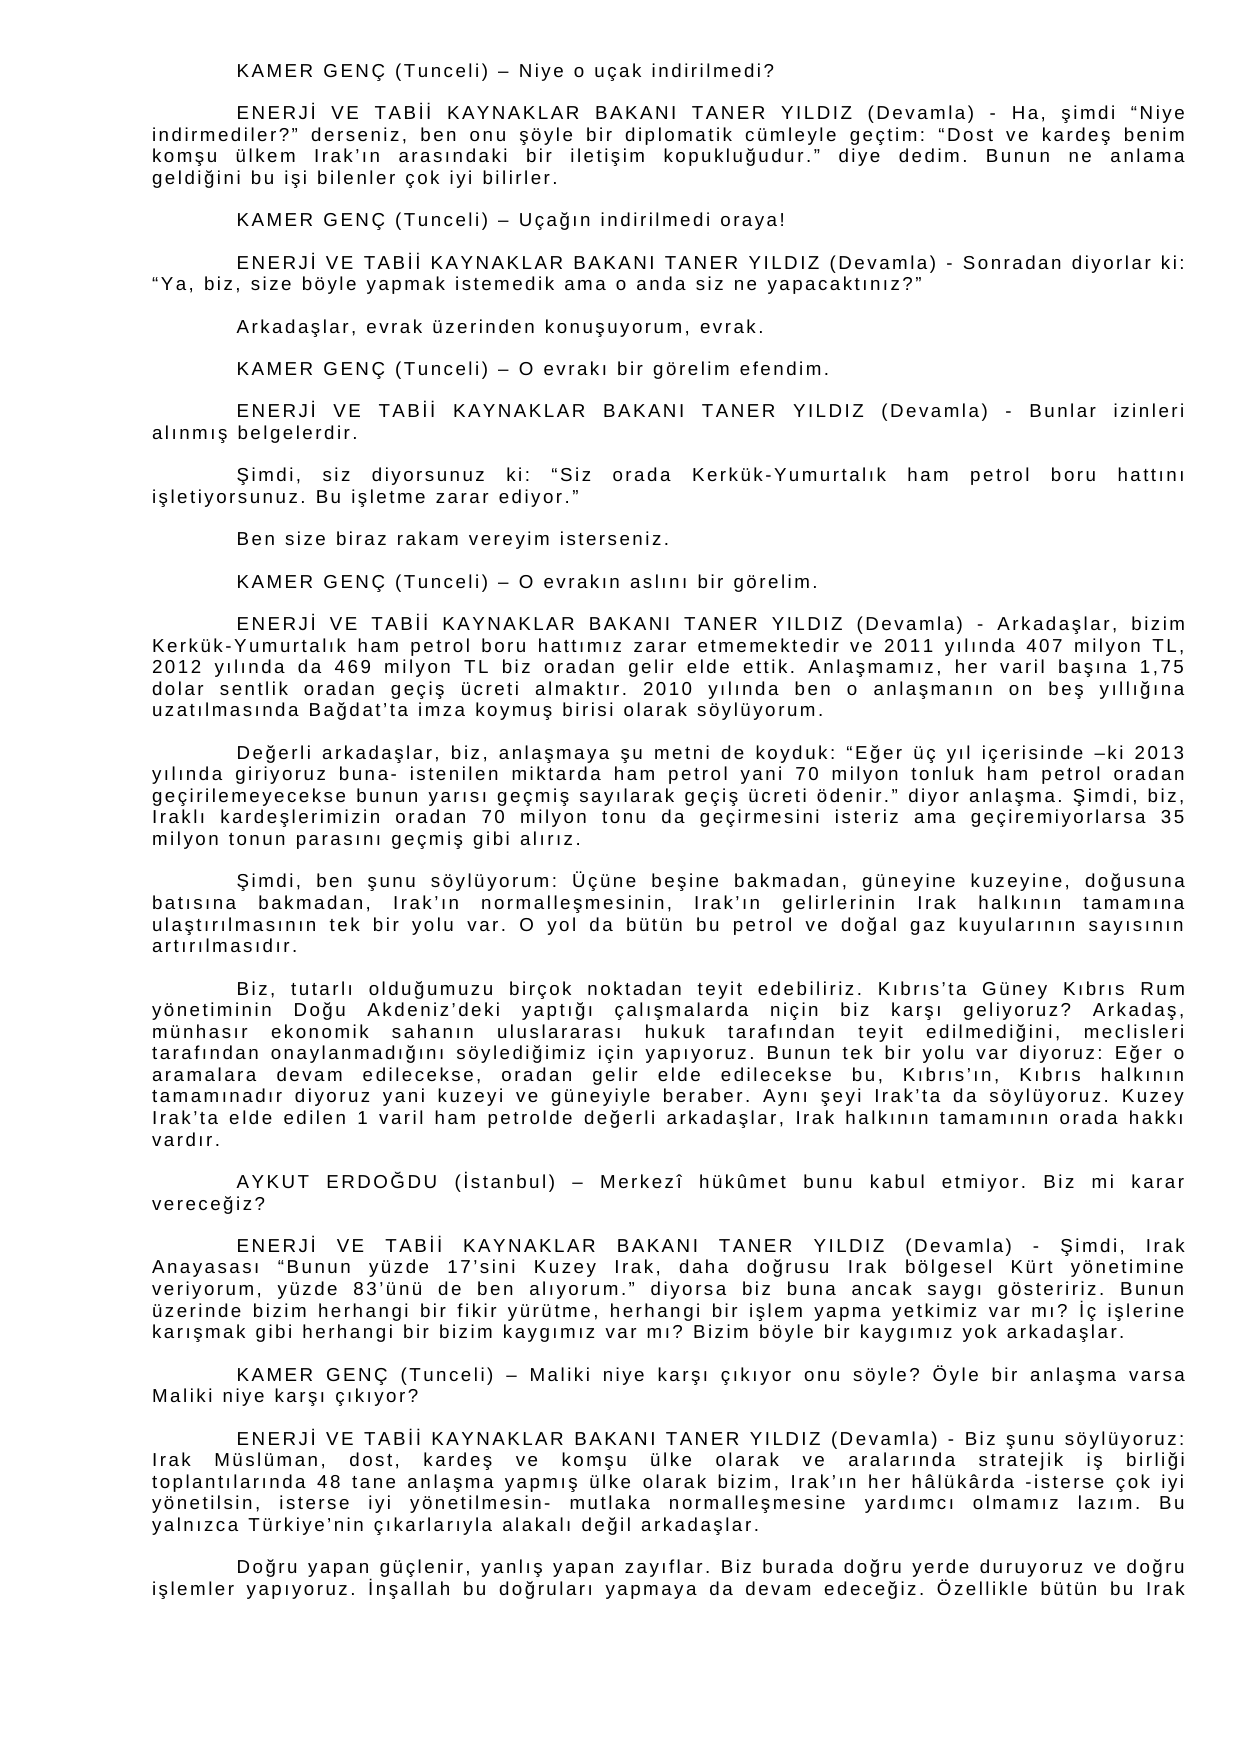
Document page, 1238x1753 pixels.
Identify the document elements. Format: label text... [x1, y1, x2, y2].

text AYKUT ERDOĞDU (İstanbul) – Merkezî hükûmet bunu kabul etmiyor. Biz mi karar vereceğiz? [152, 1171, 1186, 1214]
text Değerli arkadaşlar, biz, anlaşmaya şu metni de koyduk: “Eğer üç yıl içerisinde –ki 2013 yılında giriyoruz buna- istenilen miktarda ham petrol yani 70 milyon tonluk ham petrol oradan geçirilemeyecekse bunun yarısı geçmiş sayılarak geçiş ücreti ödenir.” diyor anlaşma. Şimdi, biz, Iraklı kardeşlerimizin oradan 70 milyon tonu da geçirmesini isteriz ama geçiremiyorlarsa 35 milyon tonun parasını geçmiş gibi alırız. [152, 742, 1186, 849]
text ENERJİ VE TABİİ KAYNAKLAR BAKANI TANER YILDIZ (Devamla) - Biz şunu söylüyoruz: Irak Müslüman, dost, kardeş ve komşu ülke olarak ve aralarında stratejik iş birliği toplantılarında 48 tane anlaşma yapmış ülke olarak bizim, Irak’ın her hâlükârda -isterse çok iyi yönetilsin, isterse iyi yönetilmesin- mutlaka normalleşmesine yardımcı olmamız lazım. Bu yalnızca Türkiye’nin çıkarlarıyla alakalı değil arkadaşlar. [152, 1427, 1186, 1535]
text ENERJİ VE TABİİ KAYNAKLAR BAKANI TANER YILDIZ (Devamla) - Sonradan diyorlar ki: “Ya, biz, size böyle yapmak istemedik ama o anda siz ne yapacaktınız?” [152, 252, 1186, 295]
text KAMER GENÇ (Tunceli) – Niye o uçak indirilmedi? [152, 60, 1186, 81]
text Şimdi, siz diyorsunuz ki: “Siz orada Kerkük-Yumurtalık ham petrol boru hattını işletiyorsunuz. Bu işletme zarar ediyor.” [152, 464, 1186, 507]
text KAMER GENÇ (Tunceli) – O evrakın aslını bir görelim. [152, 571, 1186, 592]
text ENERJİ VE TABİİ KAYNAKLAR BAKANI TANER YILDIZ (Devamla) - Ha, şimdi “Niye indirmediler?” derseniz, ben onu şöyle bir diplomatik cümleyle geçtim: “Dost ve kardeş benim komşu ülkem Irak’ın arasındaki bir iletişim kopukluğudur.” diye dedim. Bunun ne anlama geldiğini bu işi bilenler çok iyi bilirler. [152, 102, 1186, 188]
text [152, 1556, 1186, 1599]
text Şimdi, ben şunu söylüyorum: Üçüne beşine bakmadan, güneyine kuzeyine, doğusuna batısına bakmadan, Irak’ın normalleşmesinin, Irak’ın gelirlerinin Irak halkının tamamına ulaştırılmasının tek bir yolu var. O yol da bütün bu petrol ve doğal gaz kuyularının sayısının artırılmasıdır. [152, 870, 1186, 957]
text ENERJİ VE TABİİ KAYNAKLAR BAKANI TANER YILDIZ (Devamla) - Şimdi, Irak Anayasası “Bunun yüzde 17’sini Kuzey Irak, daha doğrusu Irak bölgesel Kürt yönetimine veriyorum, yüzde 83’ünü de ben alıyorum.” diyorsa biz buna ancak saygı gösteririz. Bunun üzerinde bizim herhangi bir fikir yürütme, herhangi bir işlem yapma yetkimiz var mı? İç işlerine karışmak gibi herhangi bir bizim kaygımız var mı? Bizim böyle bir kaygımız yok arkadaşlar. [152, 1235, 1186, 1342]
text KAMER GENÇ (Tunceli) – O evrakı bir görelim efendim. [152, 358, 1186, 379]
text Arkadaşlar, evrak üzerinden konuşuyorum, evrak. [152, 316, 1186, 337]
text Biz, tutarlı olduğumuzu birçok noktadan teyit edebiliriz. Kıbrıs’ta Güney Kıbrıs Rum yönetiminin Doğu Akdeniz’deki yaptığı çalışmalarda niçin biz karşı geliyoruz? Arkadaş, münhasır ekonomik sahanın uluslararası hukuk tarafından teyit edilmediğini, meclisleri tarafından onaylanmadığını söylediğimiz için yapıyoruz. Bunun tek bir yolu var diyoruz: Eğer o aramalara devam edilecekse, oradan gelir elde edilecekse bu, Kıbrıs’ın, Kıbrıs halkının tamamınadır diyoruz yani kuzeyi ve güneyiyle beraber. Aynı şeyi Irak’ta da söylüyoruz. Kuzey Irak’ta elde edilen 1 varil ham petrolde değerli arkadaşlar, Irak halkının tamamının orada hakkı vardır. [152, 977, 1186, 1150]
text KAMER GENÇ (Tunceli) – Uçağın indirilmedi oraya! [152, 209, 1186, 231]
text KAMER GENÇ (Tunceli) – Maliki niye karşı çıkıyor onu söyle? Öyle bir anlaşma varsa Maliki niye karşı çıkıyor? [152, 1363, 1186, 1406]
text ENERJİ VE TABİİ KAYNAKLAR BAKANI TANER YILDIZ (Devamla) - Arkadaşlar, bizim Kerkük-Yumurtalık ham petrol boru hattımız zarar etmemektedir ve 2011 yılında 407 milyon TL, 2012 yılında da 469 milyon TL biz oradan gelir elde ettik. Anlaşmamız, her varil başına 1,75 dolar sentlik oradan geçiş ücreti almaktır. 2010 yılında ben o anlaşmanın on beş yıllığına uzatılmasında Bağdat’ta imza koymuş birisi olarak söylüyorum. [152, 613, 1186, 721]
text ENERJİ VE TABİİ KAYNAKLAR BAKANI TANER YILDIZ (Devamla) - Bunlar izinleri alınmış belgelerdir. [152, 400, 1186, 443]
text Ben size biraz rakam vereyim isterseniz. [152, 528, 1186, 550]
